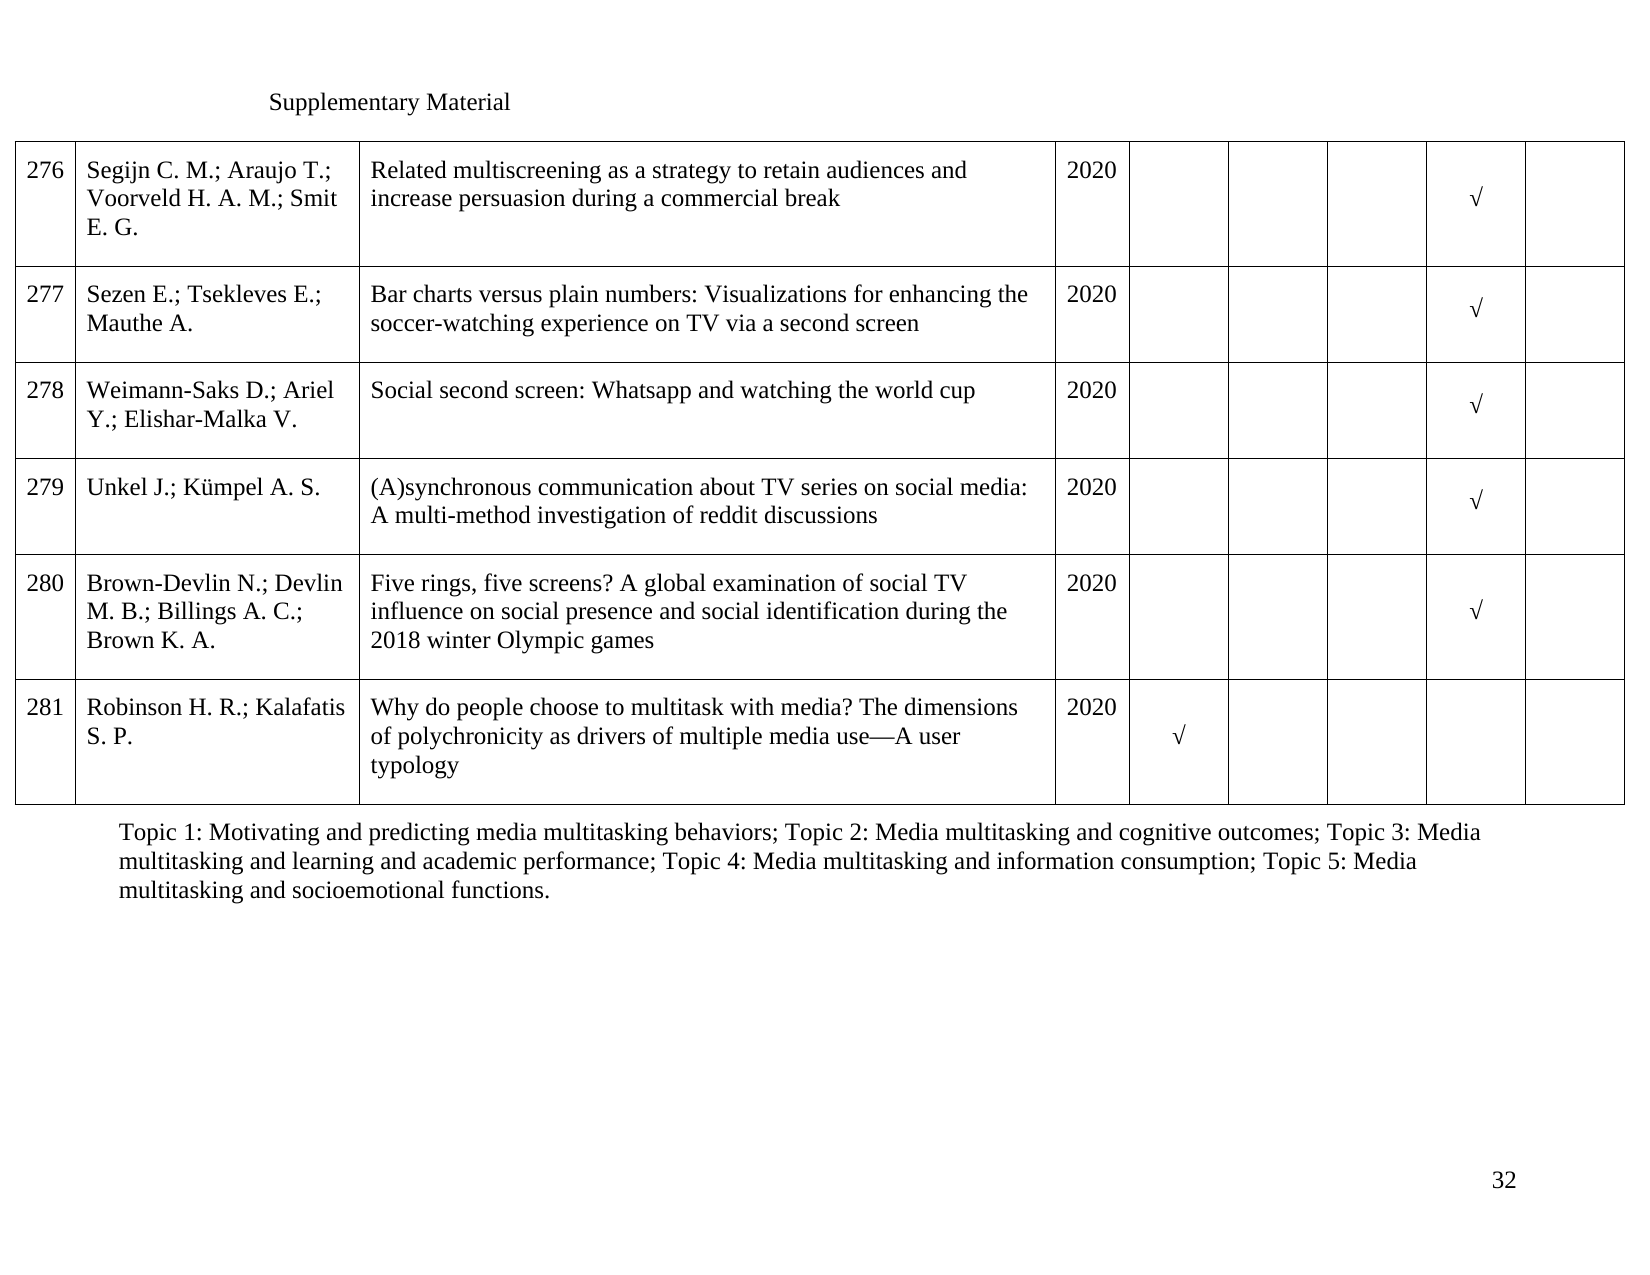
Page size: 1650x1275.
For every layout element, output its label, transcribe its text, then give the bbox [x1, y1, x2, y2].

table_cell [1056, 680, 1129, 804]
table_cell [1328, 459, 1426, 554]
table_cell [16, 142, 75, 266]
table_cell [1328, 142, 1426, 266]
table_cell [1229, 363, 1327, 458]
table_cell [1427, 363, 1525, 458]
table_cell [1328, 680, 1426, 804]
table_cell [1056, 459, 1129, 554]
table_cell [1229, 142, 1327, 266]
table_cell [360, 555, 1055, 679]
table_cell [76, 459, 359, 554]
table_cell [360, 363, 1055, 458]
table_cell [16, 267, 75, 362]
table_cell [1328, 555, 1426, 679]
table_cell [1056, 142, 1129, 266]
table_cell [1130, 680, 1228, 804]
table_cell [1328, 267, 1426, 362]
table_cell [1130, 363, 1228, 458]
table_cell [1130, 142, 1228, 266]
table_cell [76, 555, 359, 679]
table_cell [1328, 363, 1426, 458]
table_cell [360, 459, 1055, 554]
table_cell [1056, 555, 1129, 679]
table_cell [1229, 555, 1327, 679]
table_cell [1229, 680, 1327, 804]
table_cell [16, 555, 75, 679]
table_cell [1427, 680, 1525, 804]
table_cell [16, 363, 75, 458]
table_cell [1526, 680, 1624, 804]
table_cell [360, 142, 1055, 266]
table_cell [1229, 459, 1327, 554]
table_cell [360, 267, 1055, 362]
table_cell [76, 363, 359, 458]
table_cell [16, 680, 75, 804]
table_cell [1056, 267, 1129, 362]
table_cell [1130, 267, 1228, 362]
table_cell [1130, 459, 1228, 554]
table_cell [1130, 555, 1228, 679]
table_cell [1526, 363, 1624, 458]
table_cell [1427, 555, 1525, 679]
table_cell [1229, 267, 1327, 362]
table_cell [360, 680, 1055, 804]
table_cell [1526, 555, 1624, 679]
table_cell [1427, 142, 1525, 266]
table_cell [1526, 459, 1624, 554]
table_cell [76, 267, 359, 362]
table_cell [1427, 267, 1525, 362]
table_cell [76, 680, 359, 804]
text Topic 1: Motivating and predicting media multitasking behaviors; Topic 2: Media multitasking and cognitive outcomes; Topic 3: Media multitasking and learning and academic performance; Topic 4: Media multitasking and information consumption; Topic 5: Media multitasking and socioemotional functions. [118, 817, 1531, 903]
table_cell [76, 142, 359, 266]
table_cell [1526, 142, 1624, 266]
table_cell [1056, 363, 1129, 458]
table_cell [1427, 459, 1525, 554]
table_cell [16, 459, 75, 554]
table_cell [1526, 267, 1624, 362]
